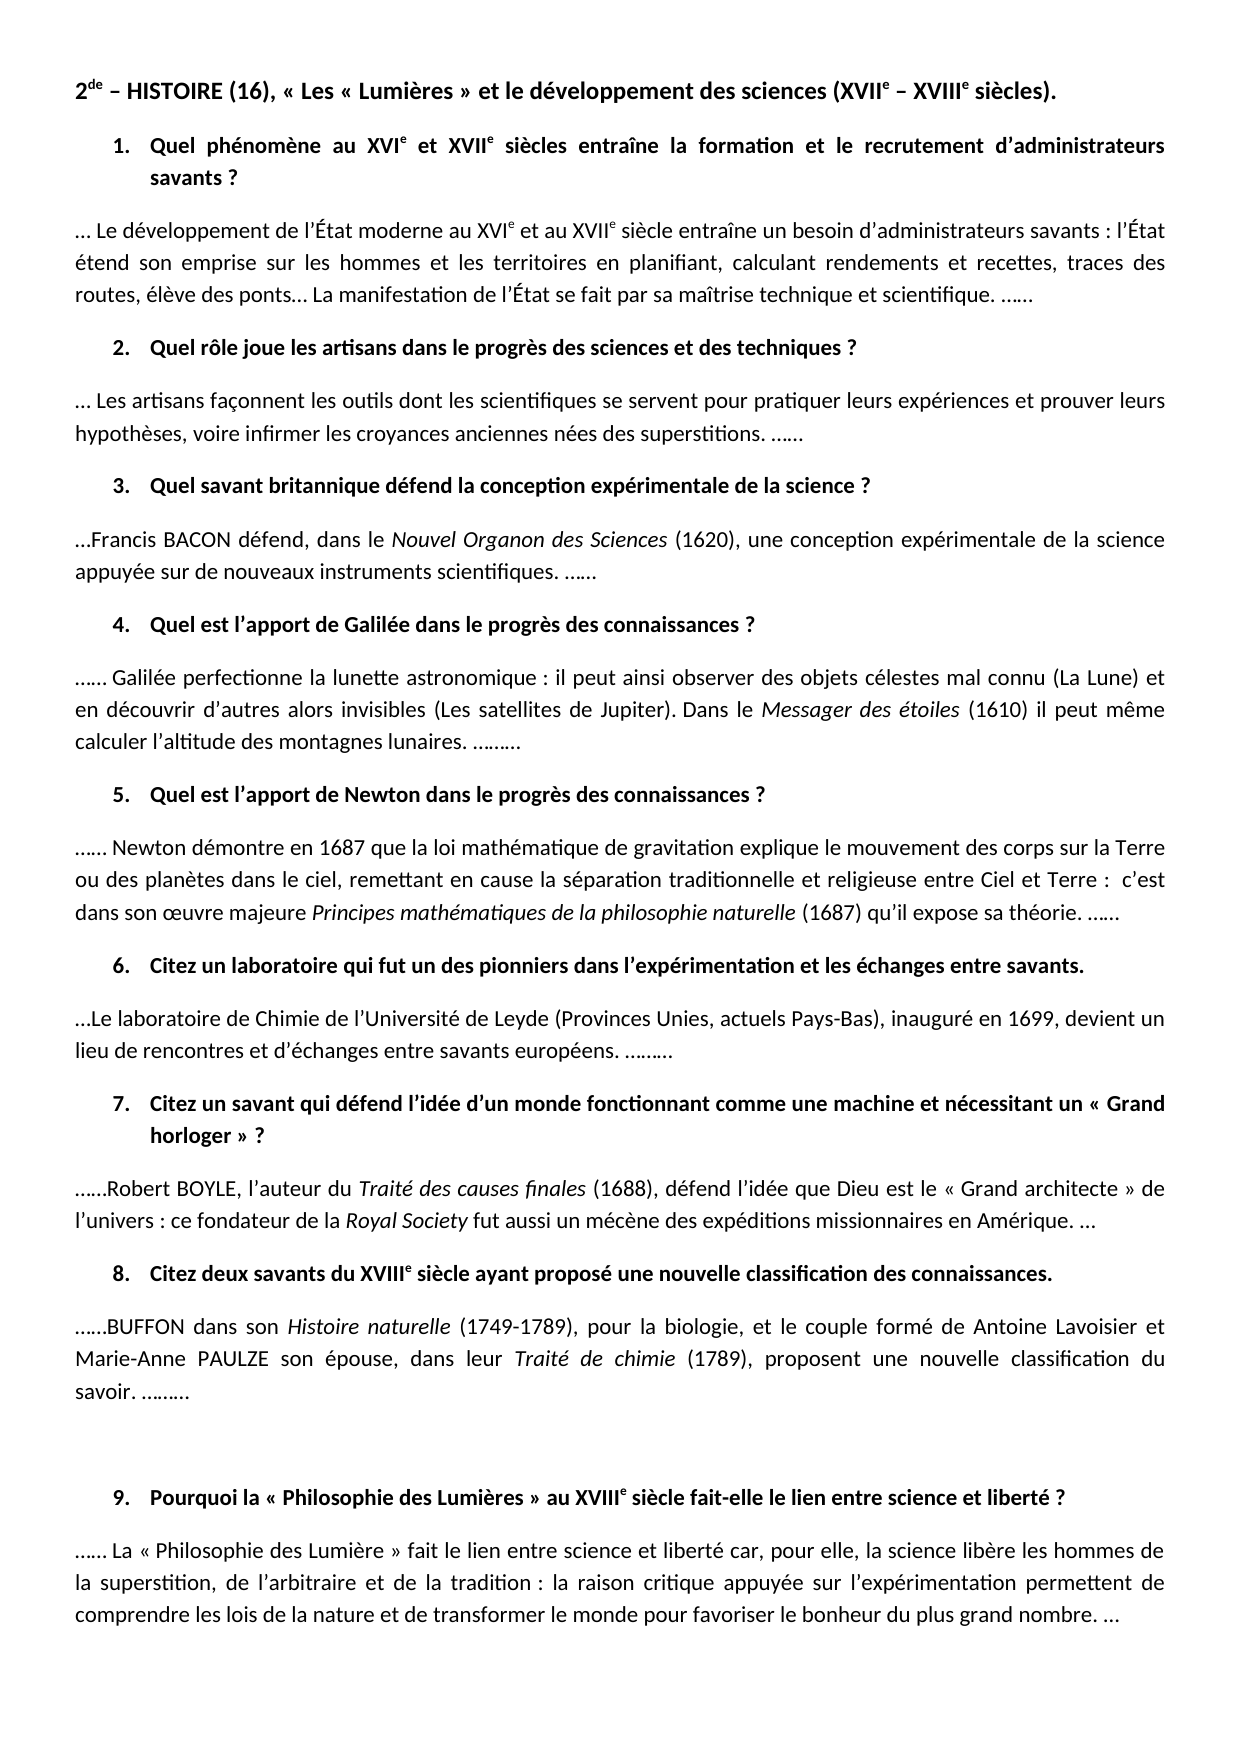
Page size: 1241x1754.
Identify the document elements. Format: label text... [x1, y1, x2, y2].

list Citez un laboratoire qui fut un des pionniers dans l’expérimentation et les échanges entre savants. [112, 951, 1165, 979]
text …… La « Philosophie des Lumière » fait le lien entre science et liberté car, pour elle, la science libère les hommes de la superstition, de l’arbitraire et de la tradition : la raison critique appuyée sur l’expérimentation permettent de comprendre les lois de la nature et de transformer le monde pour favoriser le bonheur du plus grand nombre. … [75, 1536, 1165, 1628]
list Pourquoi la « Philosophie des Lumières » au XVIIIe siècle fait-elle le lien entre science et liberté ? [112, 1483, 1165, 1511]
text …… Newton démontre en 1687 que la loi mathématique de gravitation explique le mouvement des corps sur la Terre ou des planètes dans le ciel, remettant en cause la séparation traditionnelle et religieuse entre Ciel et Terre : c’est dans son œuvre majeure Principes mathématiques de la philosophie naturelle (1687) qu’il expose sa théorie. …… [75, 833, 1165, 926]
text …Le laboratoire de Chimie de l’Université de Leyde (Provinces Unies, actuels Pays-Bas), inauguré en 1699, devient un lieu de rencontres et d’échanges entre savants européens. ……… [75, 1004, 1165, 1064]
text 2de – HISTOIRE (16), « Les « Lumières » et le développement des sciences (XVIIe – XVIIIe siècles). [75, 75, 1165, 106]
text …… Galilée perfectionne la lunette astronomique : il peut ainsi observer des objets célestes mal connu (La Lune) et en découvrir d’autres alors invisibles (Les satellites de Jupiter). Dans le Messager des étoiles (1610) il peut même calculer l’altitude des montagnes lunaires. ……… [75, 663, 1165, 755]
text … Les artisans façonnent les outils dont les scientifiques se servent pour pratiquer leurs expériences et prouver leurs hypothèses, voire infirmer les croyances anciennes nées des superstitions. …… [75, 386, 1165, 447]
list Quel rôle joue les artisans dans le progrès des sciences et des techniques ? [112, 333, 1165, 361]
list Quel est l’apport de Newton dans le progrès des connaissances ? [112, 780, 1165, 808]
list Quel savant britannique défend la conception expérimentale de la science ? [112, 472, 1165, 500]
list Quel est l’apport de Galilée dans le progrès des connaissances ? [112, 610, 1165, 638]
list Quel phénomène au XVIe et XVIIe siècles entraîne la formation et le recrutement d’administrateurs savants ? [112, 131, 1165, 191]
list Citez deux savants du XVIIIe siècle ayant proposé une nouvelle classification des connaissances. [112, 1259, 1165, 1287]
list Citez un savant qui défend l’idée d’un monde fonctionnant comme une machine et nécessitant un « Grand horloger » ? [112, 1089, 1165, 1149]
text ……Robert BOYLE, l’auteur du Traité des causes finales (1688), défend l’idée que Dieu est le « Grand architecte » de l’univers : ce fondateur de la Royal Society fut aussi un mécène des expéditions missionnaires en Amérique. … [75, 1174, 1165, 1234]
text ……BUFFON dans son Histoire naturelle (1749-1789), pour la biologie, et le couple formé de Antoine Lavoisier et Marie-Anne PAULZE son épouse, dans leur Traité de chimie (1789), proposent une nouvelle classification du savoir. ……… [75, 1312, 1165, 1405]
text …Francis BACON défend, dans le Nouvel Organon des Sciences (1620), une conception expérimentale de la science appuyée sur de nouveaux instruments scientifiques. …… [75, 525, 1165, 585]
text … Le développement de l’État moderne au XVIe et au XVIIe siècle entraîne un besoin d’administrateurs savants : l’État étend son emprise sur les hommes et les territoires en planifiant, calculant rendements et recettes, traces des routes, élève des ponts… La manifestation de l’État se fait par sa maîtrise technique et scientifique. …… [75, 216, 1165, 308]
